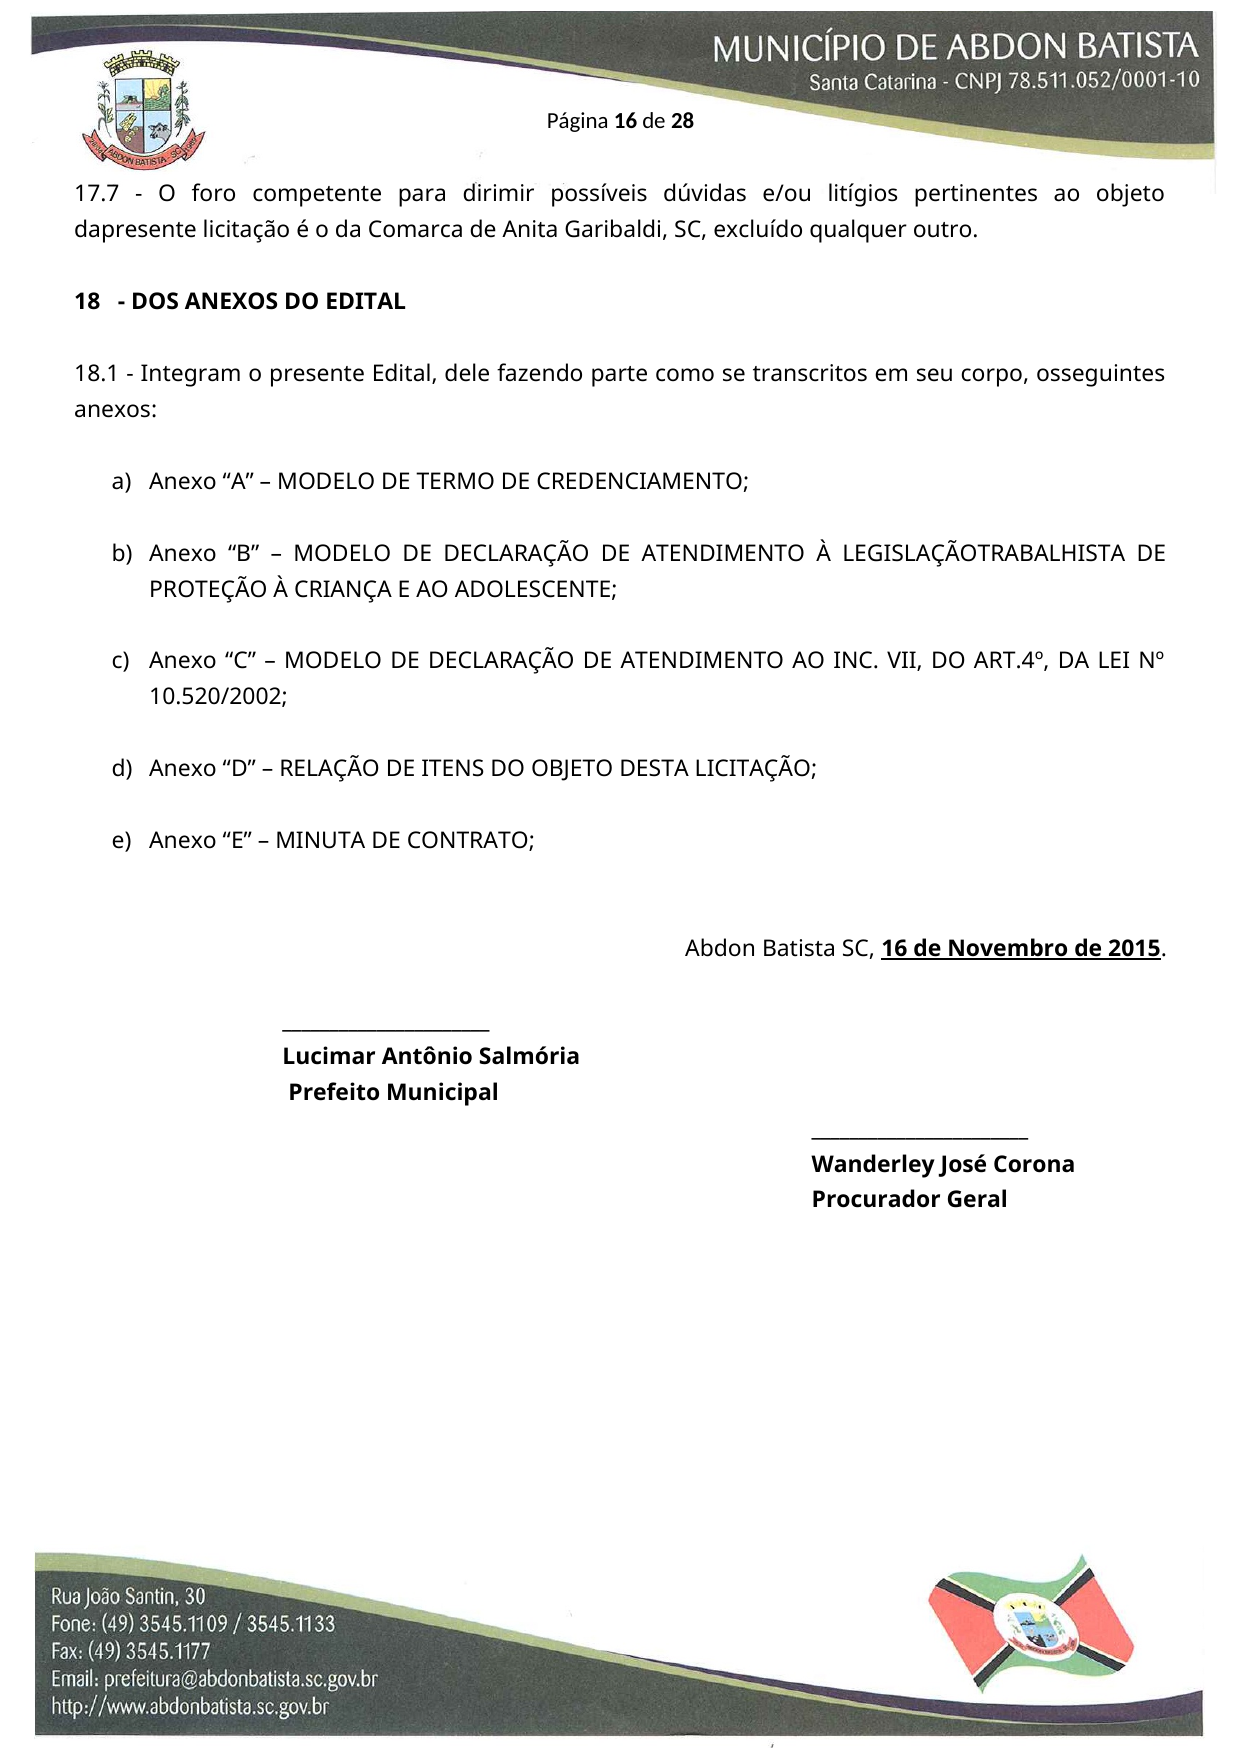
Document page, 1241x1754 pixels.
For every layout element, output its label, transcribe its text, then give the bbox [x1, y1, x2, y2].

picture [34, 1541, 1206, 1748]
text Wanderley José Corona [74, 1147, 1167, 1179]
text ______________________ [74, 1004, 1167, 1035]
text Lucimar Antônio Salmória [74, 1040, 1167, 1071]
list Anexo “A” – MODELO DE TERMO DE CREDENCIAMENTO; [111, 465, 1167, 496]
text Abdon Batista SC, 16 de Novembro de 2015. [74, 932, 1167, 963]
text _______________________ [74, 1112, 1167, 1143]
list Anexo “C” – MODELO DE DECLARAÇÃO DE ATENDIMENTO AO INC. VII, DO ART.4º, DA LEI Nº 10.520/2002; [111, 644, 1167, 712]
text Prefeito Municipal [74, 1076, 1167, 1107]
list Anexo “D” – RELAÇÃO DE ITENS DO OBJETO DESTA LICITAÇÃO; [111, 752, 1167, 783]
list Anexo “B” – MODELO DE DECLARAÇÃO DE ATENDIMENTO À LEGISLAÇÃOTRABALHISTA DE PROTEÇÃO À CRIANÇA E AO ADOLESCENTE; [111, 537, 1167, 604]
text 18.1 - Integram o presente Edital, dele fazendo parte como se transcritos em seu corpo, osseguintes anexos: [74, 357, 1167, 424]
text Procurador Geral [74, 1183, 1167, 1215]
list Anexo “E” – MINUTA DE CONTRATO; [111, 824, 1167, 855]
list - DOS ANEXOS DO EDITAL [74, 285, 1167, 316]
text 17.7 - O foro competente para dirimir possíveis dúvidas e/ou litígios pertinentes ao objeto dapresente licitação é o da Comarca de Anita Garibaldi, SC, excluído qualquer outro. [74, 177, 1167, 244]
picture [29, 11, 1218, 194]
